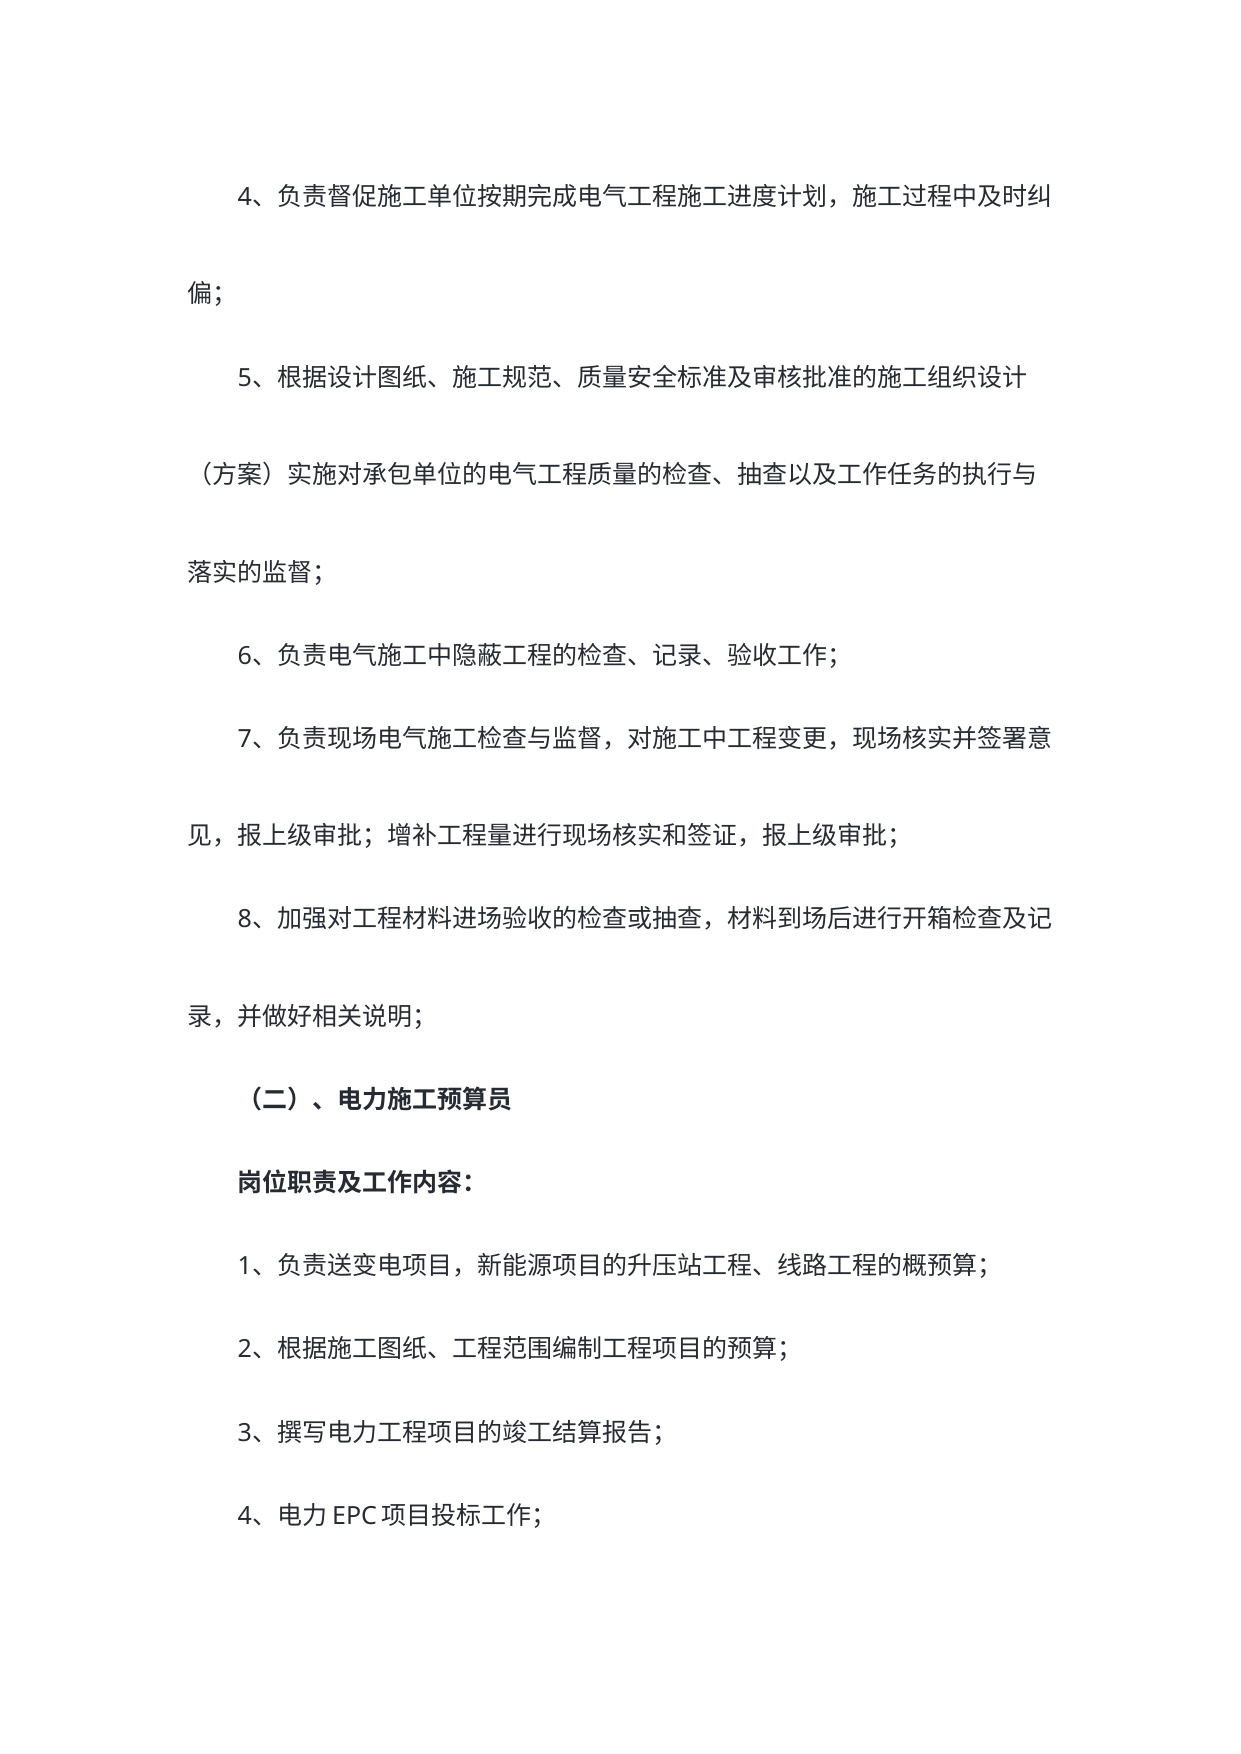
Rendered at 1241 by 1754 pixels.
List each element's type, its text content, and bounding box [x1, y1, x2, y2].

text 岗位职责及工作内容： [187, 1148, 1053, 1213]
list 负责送变电项目，新能源项目的升压站工程、线路工程的概预算； [187, 1231, 1053, 1296]
list 电力EPC项目投标工作； [187, 1481, 1053, 1546]
text 6、负责电气施工中隐蔽工程的检查、记录、验收工作； [187, 621, 1053, 686]
text 7、负责现场电气施工检查与监督，对施工中工程变更，现场核实并签署意见，报上级审批；增补工程量进行现场核实和签证，报上级审批； [187, 704, 1053, 866]
text 8、加强对工程材料进场验收的检查或抽查，材料到场后进行开箱检查及记录，并做好相关说明； [187, 884, 1053, 1047]
list 根据施工图纸、工程范围编制工程项目的预算； [187, 1314, 1053, 1379]
text 4、负责督促施工单位按期完成电气工程施工进度计划，施工过程中及时纠偏； [187, 162, 1053, 324]
list 撰写电力工程项目的竣工结算报告； [187, 1398, 1053, 1463]
text 5、根据设计图纸、施工规范、质量安全标准及审核批准的施工组织设计（方案）实施对承包单位的电气工程质量的检查、抽查以及工作任务的执行与落实的监督； [187, 343, 1053, 603]
text （二）、电力施工预算员 [187, 1065, 1053, 1130]
